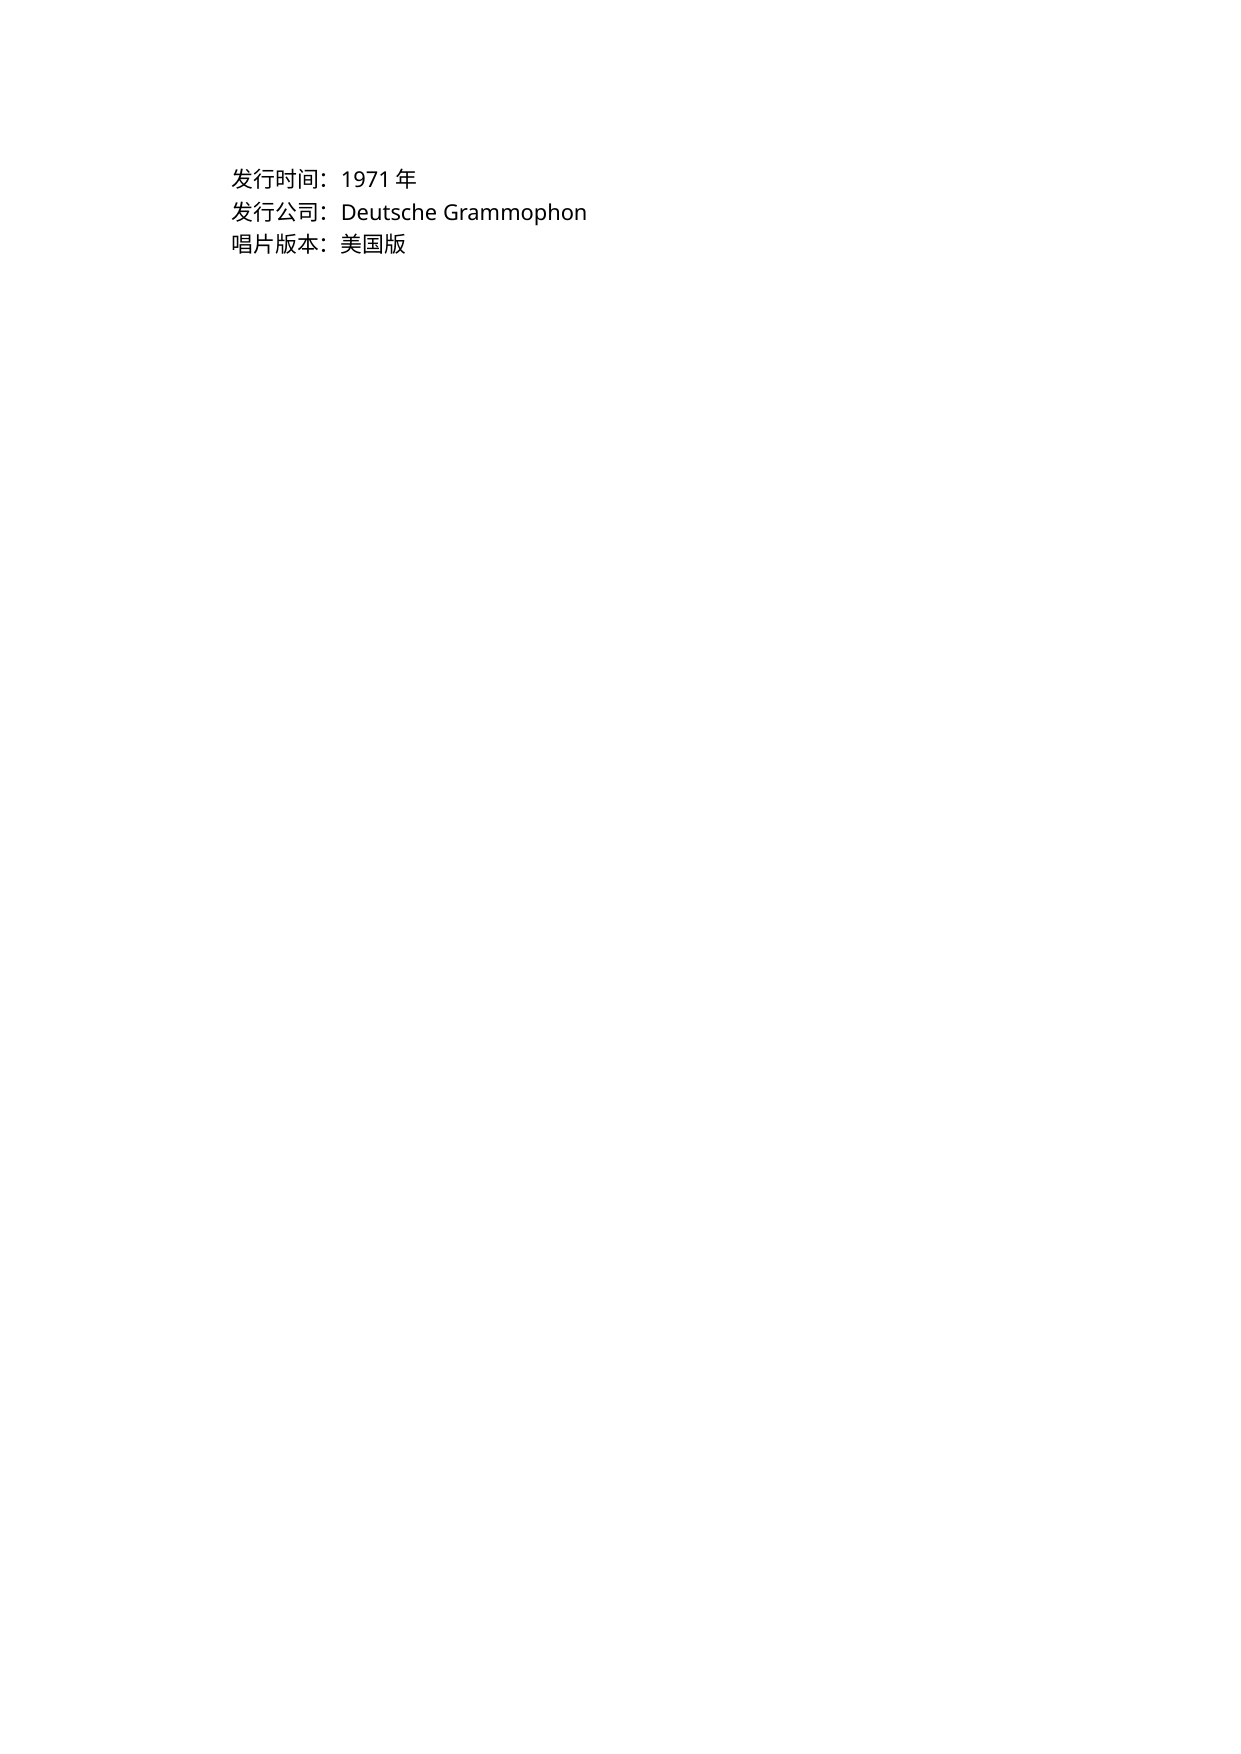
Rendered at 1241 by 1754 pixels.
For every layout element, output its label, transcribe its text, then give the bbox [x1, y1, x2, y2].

text 发行时间：1971年 [231, 162, 1053, 194]
text 唱片版本：美国版 [187, 227, 1053, 259]
text 发行公司：Deutsche Grammophon [231, 194, 1053, 227]
